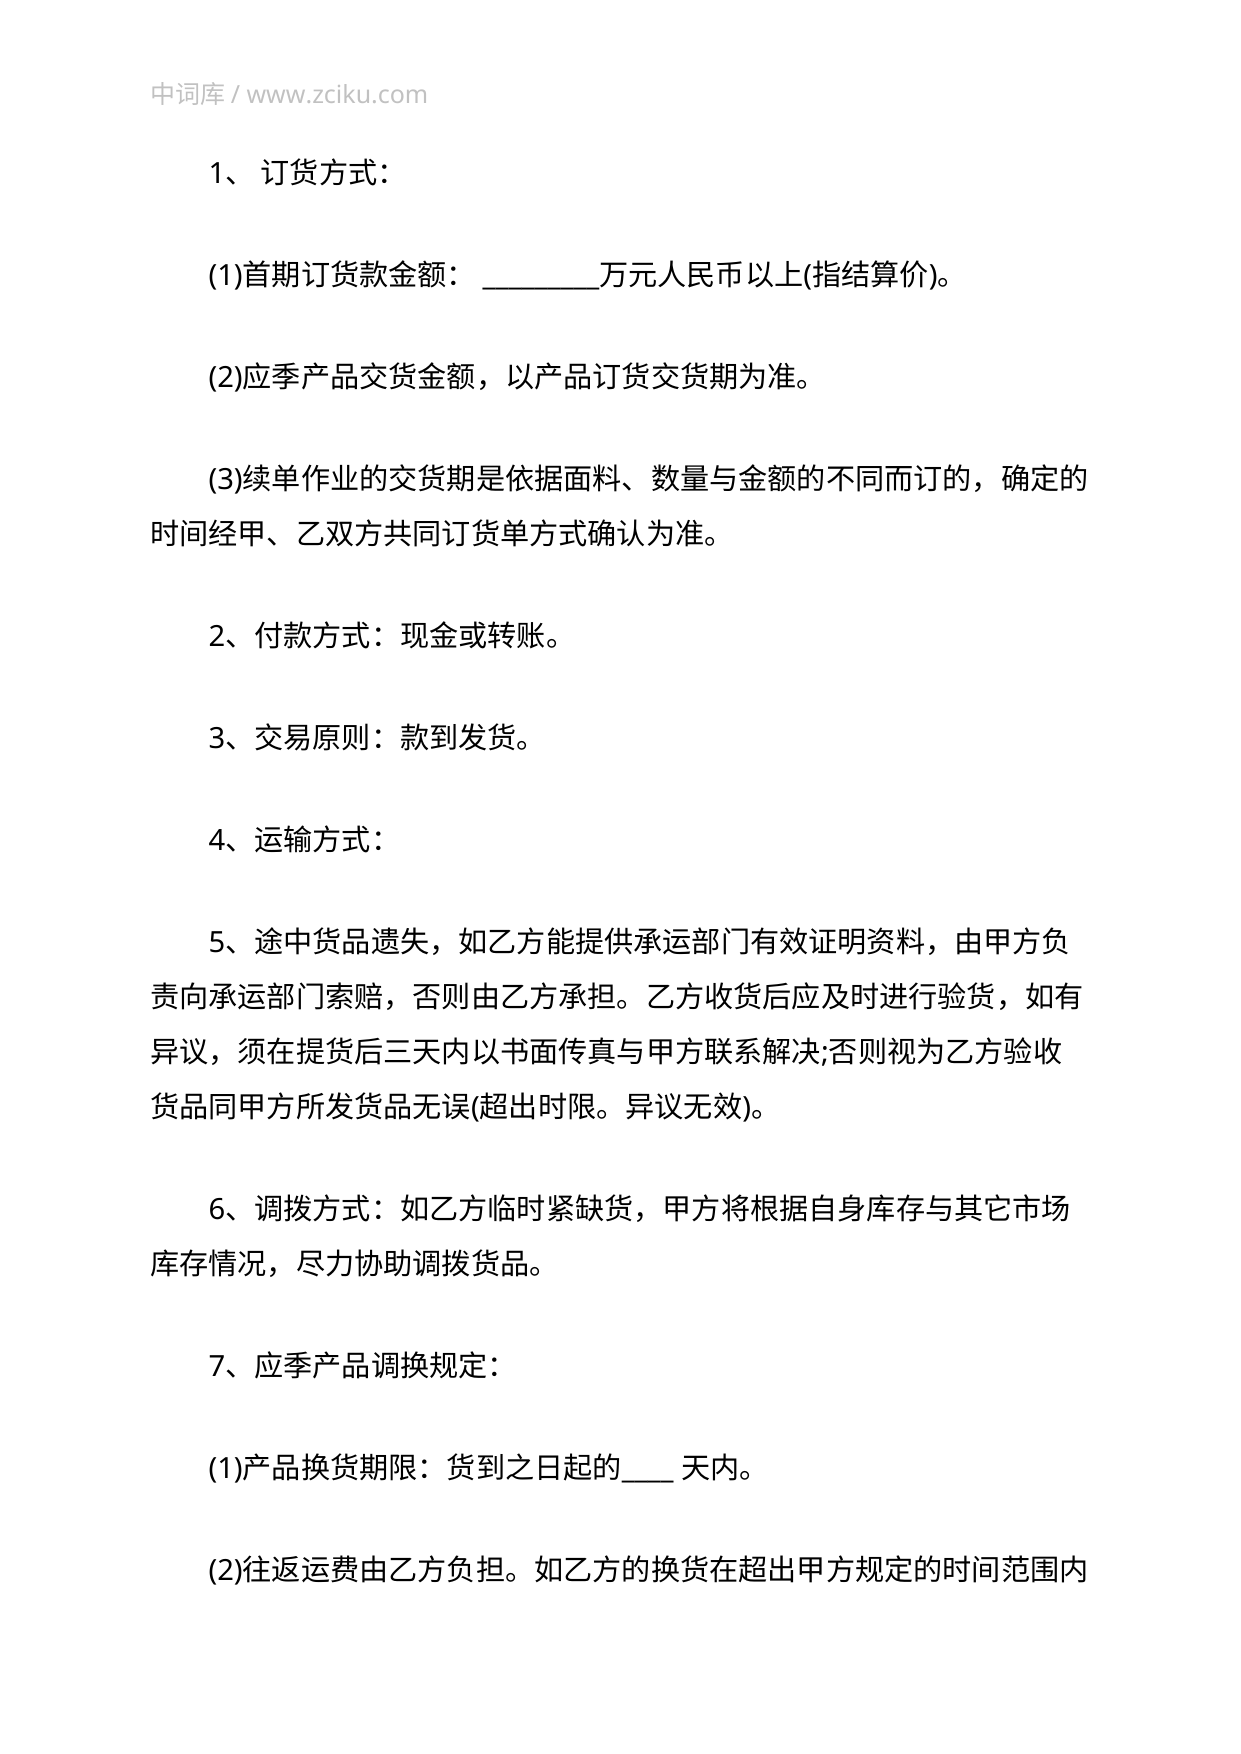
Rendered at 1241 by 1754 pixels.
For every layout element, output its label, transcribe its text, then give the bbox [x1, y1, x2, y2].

text 1、 订货方式： [150, 150, 1090, 192]
text 4、运输方式： [150, 817, 1090, 859]
text 6、调拨方式：如乙方临时紧缺货，甲方将根据自身库存与其它市场库存情况，尽力协助调拨货品。 [150, 1186, 1090, 1283]
text 5、途中货品遗失，如乙方能提供承运部门有效证明资料，由甲方负责向承运部门索赔，否则由乙方承担。乙方收货后应及时进行验货，如有异议，须在提货后三天内以书面传真与甲方联系解决;否则视为乙方验收货品同甲方所发货品无误(超出时限。异议无效)。 [150, 919, 1090, 1126]
text (3)续单作业的交货期是依据面料、数量与金额的不同而订的，确定的时间经甲、乙双方共同订货单方式确认为准。 [150, 456, 1090, 553]
text (1)产品换货期限：货到之日起的____ 天内。 [150, 1444, 1090, 1487]
text 7、应季产品调换规定： [150, 1342, 1090, 1385]
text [150, 1546, 1090, 1589]
text (2)应季产品交货金额，以产品订货交货期为准。 [150, 354, 1090, 396]
text 2、付款方式：现金或转账。 [150, 613, 1090, 655]
text (1)首期订货款金额： _________万元人民币以上(指结算价)。 [150, 252, 1090, 294]
text 3、交易原则：款到发货。 [150, 715, 1090, 757]
